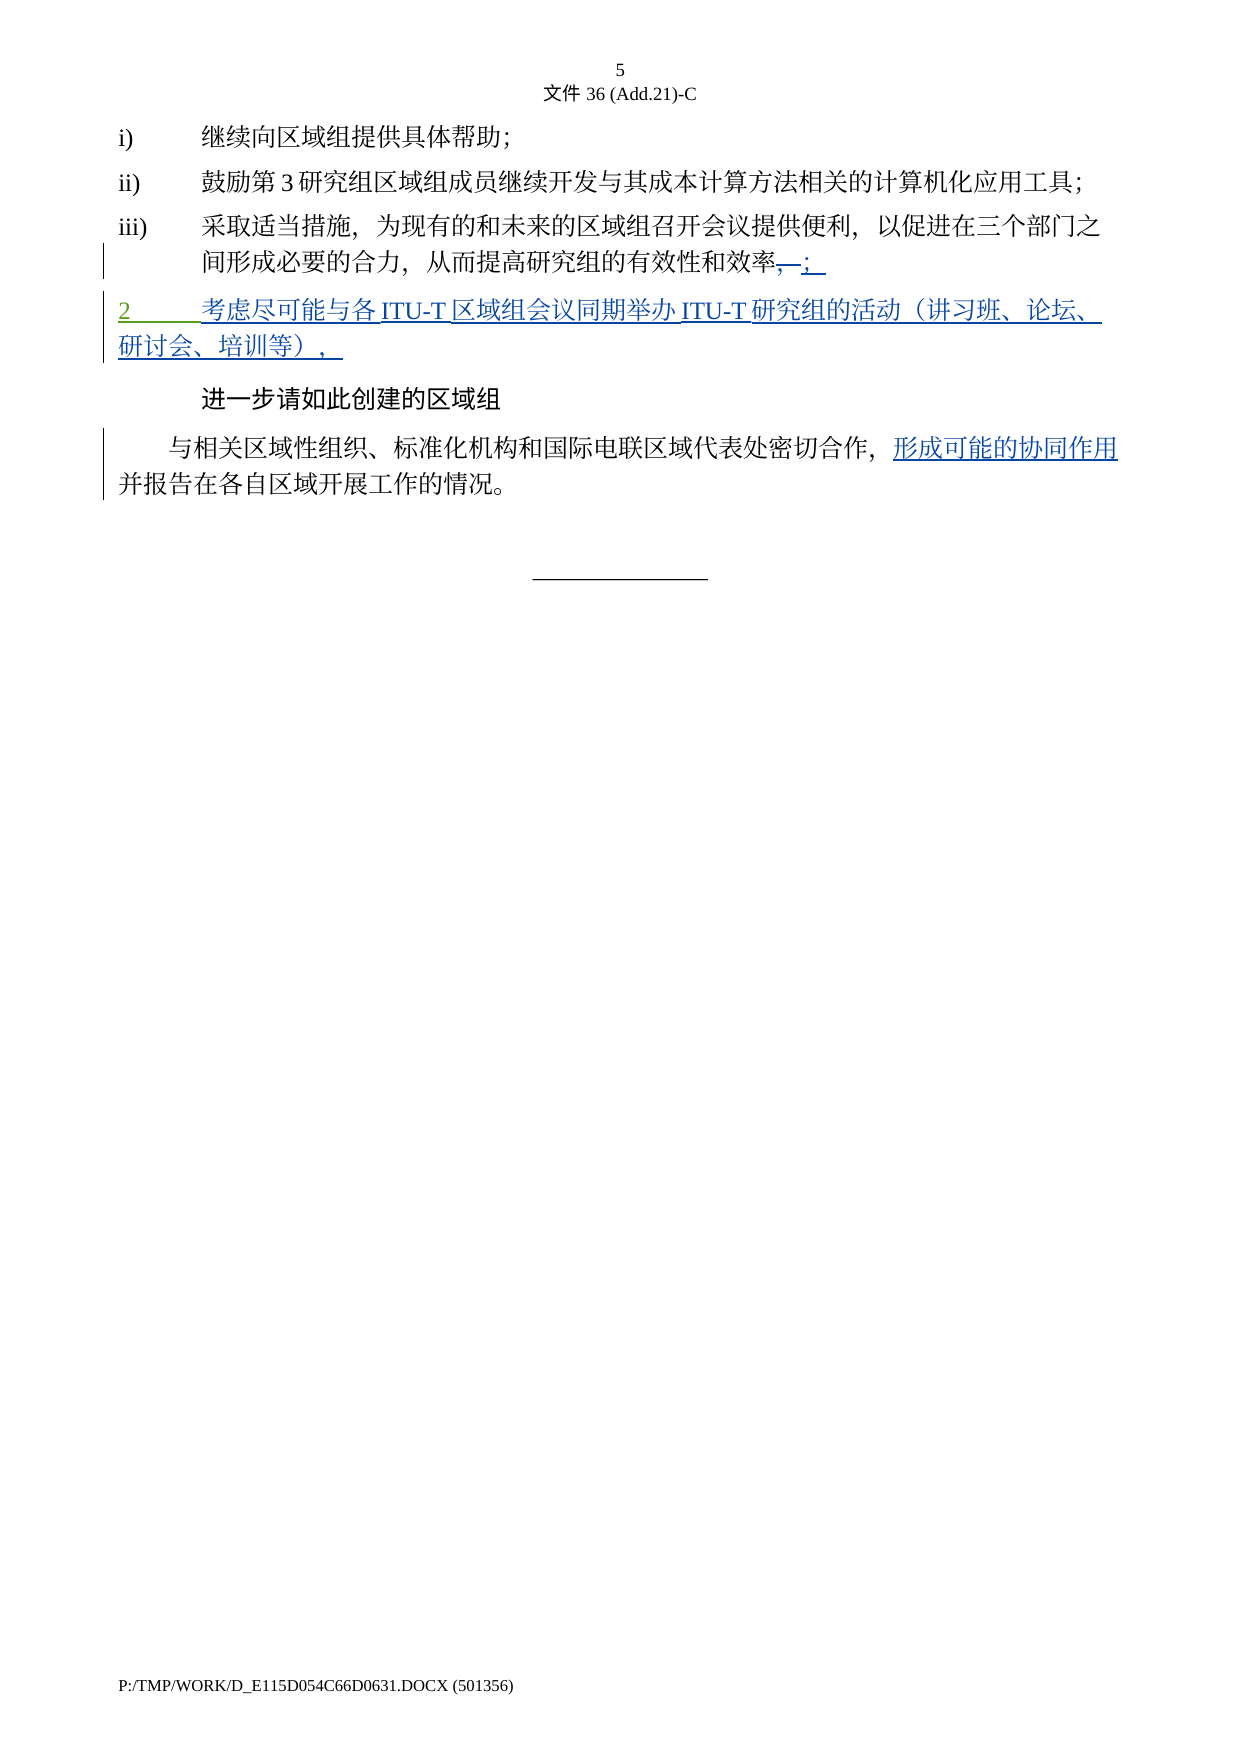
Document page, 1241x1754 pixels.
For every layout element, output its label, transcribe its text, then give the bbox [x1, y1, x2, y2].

text iii) 采取适当措施，为现有的和未来的区域组召开会议提供便利，以促进在三个部门之间形成必要的合力，从而提高研究组的有效性和效率 [118, 207, 1122, 278]
text ______________ [118, 554, 1122, 583]
text 进一步请如此创建的区域组 [201, 379, 1122, 416]
text 与相关区域性组织、标准化机构和国际电联区域代表处密切合作，并报告在各自区域开展工作的情况。 [118, 428, 1122, 500]
text ii) 鼓励第3研究组区域组成员继续开发与其成本计算方法相关的计算机化应用工具； [118, 162, 1122, 198]
text i) 继续向区域组提供具体帮助； [118, 118, 1122, 154]
